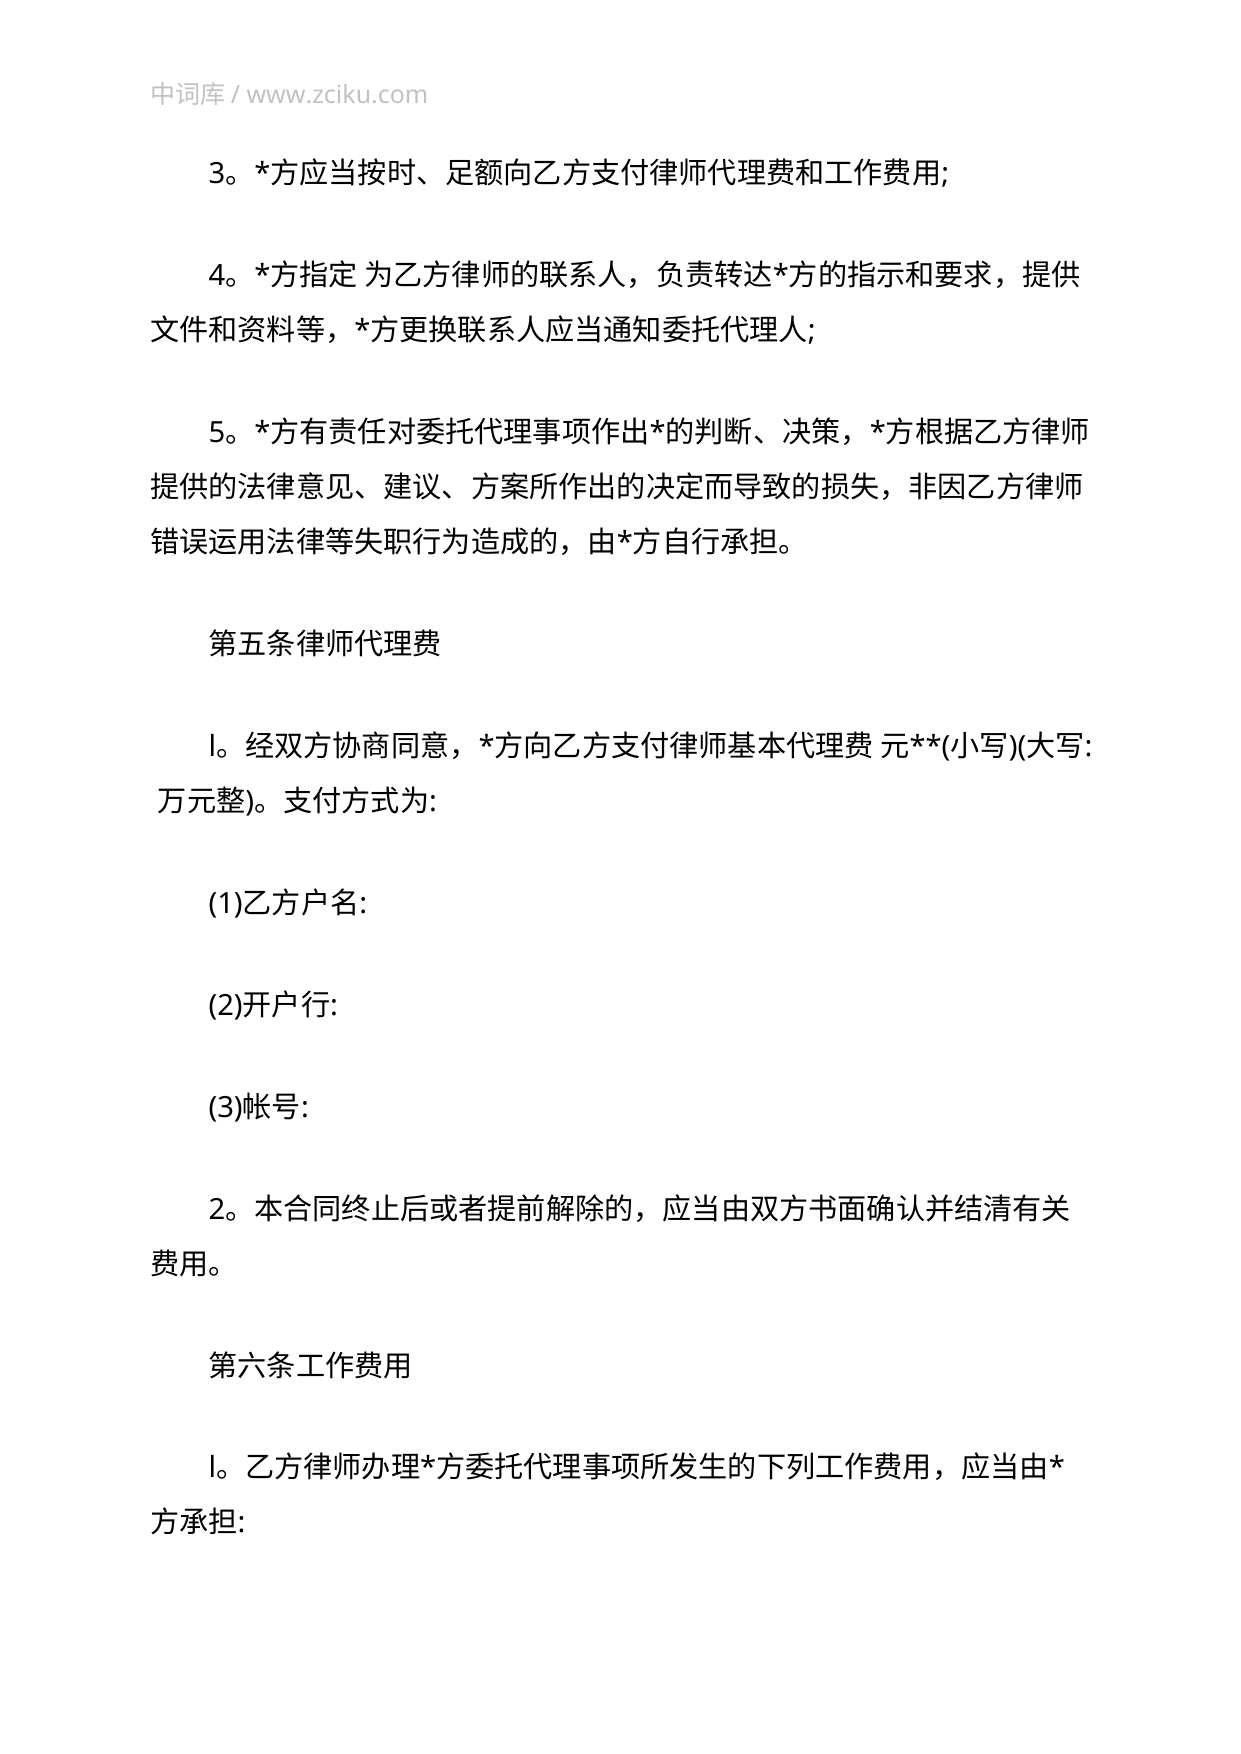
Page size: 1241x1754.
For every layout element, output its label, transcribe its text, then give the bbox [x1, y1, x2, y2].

text l。乙方律师办理*方委托代理事项所发生的下列工作费用，应当由*方承担: [150, 1444, 1090, 1541]
text (3)帐号: [150, 1083, 1090, 1126]
text l。经双方协商同意，*方向乙方支付律师基本代理费 元**(小写)(大写: 万元整)。支付方式为: [150, 723, 1090, 820]
text 2。本合同终止后或者提前解除的，应当由双方书面确认并结清有关费用。 [150, 1186, 1090, 1283]
text 第六条工作费用 [150, 1342, 1090, 1384]
text (2)开户行: [150, 982, 1090, 1024]
text (1)乙方户名: [150, 879, 1090, 922]
text 3。*方应当按时、足额向乙方支付律师代理费和工作费用; [150, 150, 1090, 192]
text 5。*方有责任对委托代理事项作出*的判断、决策，*方根据乙方律师提供的法律意见、建议、方案所作出的决定而导致的损失，非因乙方律师错误运用法律等失职行为造成的，由*方自行承担。 [150, 409, 1090, 561]
text 第五条律师代理费 [150, 621, 1090, 663]
text 4。*方指定 为乙方律师的联系人，负责转达*方的指示和要求，提供文件和资料等，*方更换联系人应当通知委托代理人; [150, 252, 1090, 349]
